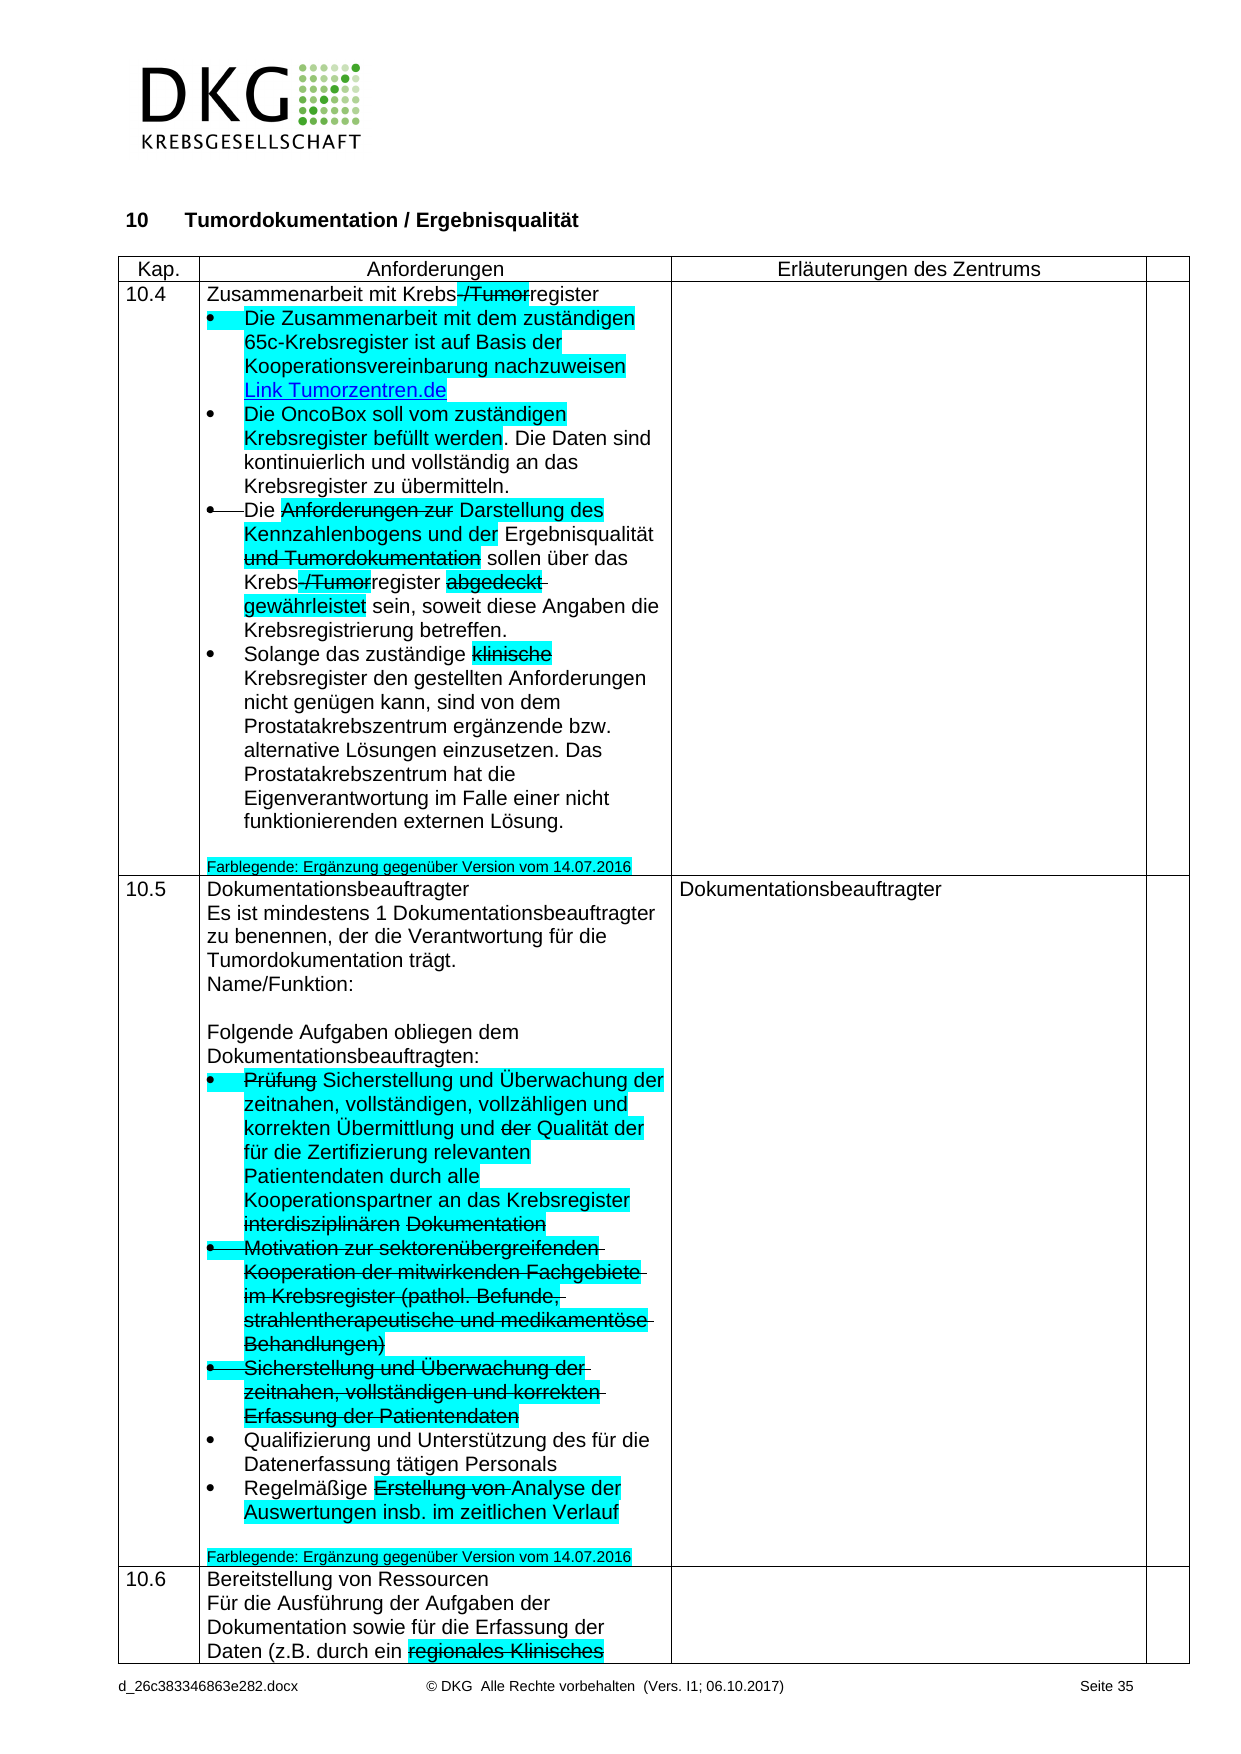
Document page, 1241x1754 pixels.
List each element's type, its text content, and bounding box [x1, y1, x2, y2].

table_cell Dokumentationsbeauftragter Es ist mindestens 1 Dokumentationsbeauftragter zu benennen, der die Verantwortung für die Tumordokumentation trägt. Name/Funktion: Folgende Aufgaben obliegen dem Dokumentationsbeauftragten: Prüfung Sicherstellung und Überwachung der zeitnahen, vollständigen, vollzähligen und korrekten Übermittlung und der Qualität der für die Zertifizierung relevanten Patientendaten durch alle Kooperationspartner an das Krebsregister interdisziplinären Dokumentation Motivation zur sektorenübergreifenden Kooperation der mitwirkenden Fachgebiete im Krebsregister (pathol. Befunde, strahlentherapeutische und medikamentöse Behandlungen) Sicherstellung und Überwachung der zeitnahen, vollständigen und korrekten Erfassung der Patientendaten Qualifizierung und Unterstützung des für die Datenerfassung tätigen Personals Regelmäßige Erstellung von Analyse der Auswertungen insb. im zeitlichen Verlauf Farblegende: Ergänzung gegenüber Version vom 14.07.2016 [200, 876, 671, 1566]
table_cell [672, 1567, 1146, 1663]
table_cell Kap. [119, 257, 199, 281]
table_cell [1147, 282, 1189, 875]
table_cell Anforderungen [200, 257, 671, 281]
table_cell Dokumentationsbeauftragter [672, 876, 1146, 1566]
table_cell Erläuterungen des Zentrums [672, 257, 1146, 281]
table_cell [1147, 876, 1189, 1566]
table_cell [1147, 1567, 1189, 1663]
table_cell 10.5 [119, 876, 199, 1566]
table_cell 10.4 [119, 282, 199, 875]
table_cell Zusammenarbeit mit Krebs-/Tumorregister Die Zusammenarbeit mit dem zuständigen 65c-Krebsregister ist auf Basis der Kooperationsvereinbarung nachzuweisen Link Tumorzentren.de Die OncoBox soll vom zuständigen Krebsregister befüllt werden. Die Daten sind kontinuierlich und vollständig an das Krebsregister zu übermitteln. Die Anforderungen zur Darstellung des Kennzahlenbogens und der Ergebnisqualität und Tumordokumentation sollen über das Krebs-/Tumorregister abgedeckt gewährleistet sein, soweit diese Angaben die Krebsregistrierung betreffen. Solange das zuständige klinische Krebsregister den gestellten Anforderungen nicht genügen kann, sind von dem Prostatakrebszentrum ergänzende bzw. alternative Lösungen einzusetzen. Das Prostatakrebszentrum hat die Eigenverantwortung im Falle einer nicht funktionierenden externen Lösung. Farblegende: Ergänzung gegenüber Version vom 14.07.2016 [200, 282, 671, 875]
table_cell 10.6 [119, 1567, 199, 1663]
picture [129, 59, 372, 160]
table_header 10 Tumordokumentation / Ergebnisqualität [118, 184, 1189, 256]
table_cell [672, 282, 1146, 875]
table_cell [1147, 257, 1189, 281]
